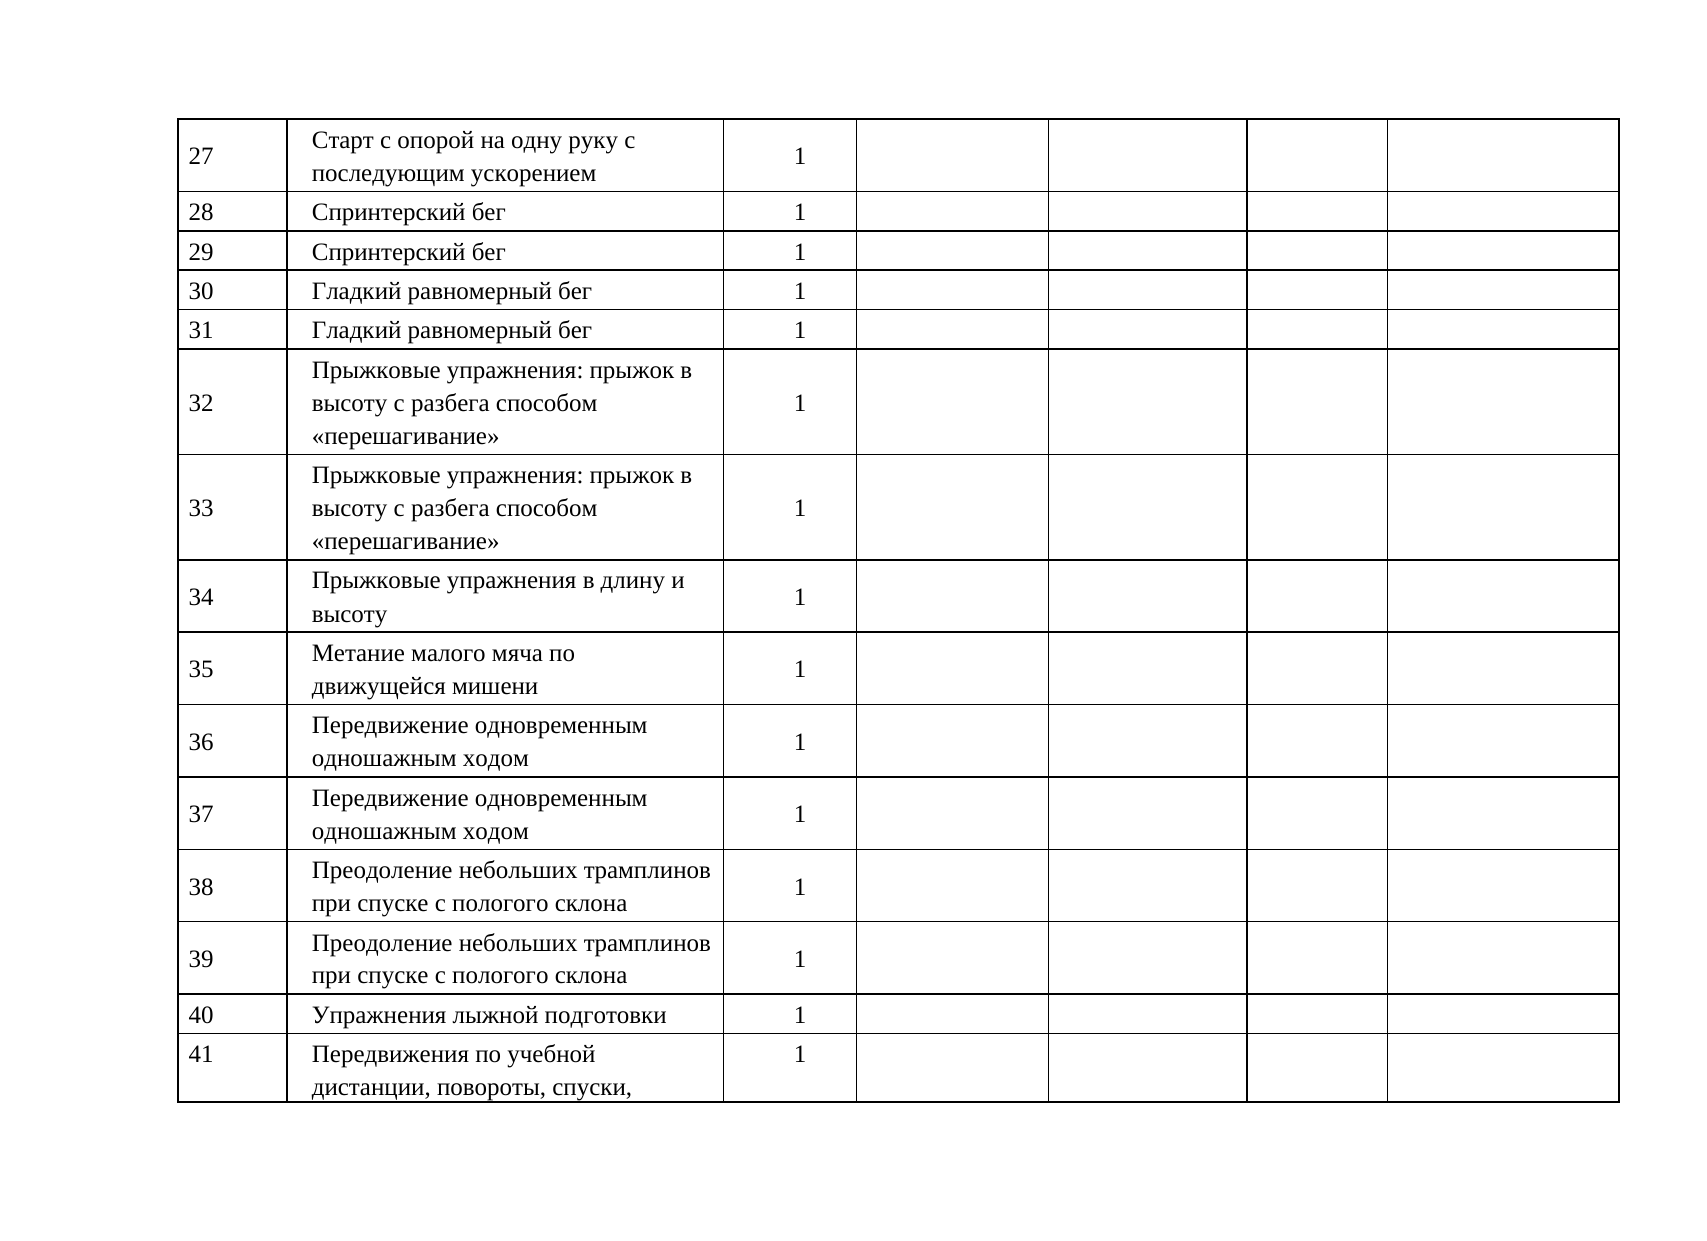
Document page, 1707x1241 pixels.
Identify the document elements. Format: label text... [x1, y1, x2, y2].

table_cell [1049, 778, 1246, 848]
table_cell [1388, 350, 1618, 453]
table_cell [1248, 455, 1387, 559]
table_cell [1388, 633, 1618, 704]
table_cell Гладкий равномерный бег [288, 271, 723, 309]
table_cell 41 [179, 1034, 286, 1101]
table_cell 1 [724, 350, 856, 453]
table_cell 1 [724, 1034, 856, 1101]
table_cell 32 [179, 350, 286, 453]
table_cell 1 [724, 778, 856, 848]
table_cell [1049, 705, 1246, 776]
table_cell 40 [179, 995, 286, 1033]
table_cell [857, 778, 1048, 848]
table_cell 27 [179, 120, 286, 191]
table_cell [1049, 850, 1246, 921]
table_cell Прыжковые упражнения в длину и высоту [288, 561, 723, 631]
table_cell 1 [724, 310, 856, 348]
table_cell [1388, 120, 1618, 191]
table_cell 1 [724, 633, 856, 704]
table_cell Прыжковые упражнения: прыжок в высоту с разбега способом «перешагивание» [288, 455, 723, 559]
table_cell [857, 455, 1048, 559]
table_cell [1388, 995, 1618, 1033]
table_cell [1388, 192, 1618, 230]
table_cell [1388, 310, 1618, 348]
table_cell Спринтерский бег [288, 232, 723, 269]
table_cell [1049, 310, 1246, 348]
table_cell 1 [724, 850, 856, 921]
table_cell 1 [724, 922, 856, 993]
table_cell 39 [179, 922, 286, 993]
table_cell 37 [179, 778, 286, 848]
table_cell [857, 310, 1048, 348]
table_cell [1049, 922, 1246, 993]
table_cell [1049, 1034, 1246, 1101]
table_cell [1248, 922, 1387, 993]
table_cell 1 [724, 120, 856, 191]
table_cell [1388, 232, 1618, 269]
table_cell Преодоление небольших трамплинов при спуске с пологого склона [288, 850, 723, 921]
table_cell 38 [179, 850, 286, 921]
table_cell [1049, 232, 1246, 269]
table_cell [1388, 455, 1618, 559]
table_cell [1248, 232, 1387, 269]
table_cell [857, 633, 1048, 704]
table_cell Передвижение одновременным одношажным ходом [288, 778, 723, 848]
table_cell Метание малого мяча по движущейся мишени [288, 633, 723, 704]
table_cell 1 [724, 192, 856, 230]
table_cell [1049, 271, 1246, 309]
table_cell [1248, 271, 1387, 309]
table_cell 28 [179, 192, 286, 230]
table_cell [1388, 922, 1618, 993]
table_cell [1248, 705, 1387, 776]
table_cell 1 [724, 705, 856, 776]
table_cell [1248, 561, 1387, 631]
table_cell [1388, 850, 1618, 921]
table_cell [1248, 850, 1387, 921]
table_cell 1 [724, 455, 856, 559]
table_cell 36 [179, 705, 286, 776]
table_cell [857, 271, 1048, 309]
table_cell [1248, 778, 1387, 848]
table_cell 1 [724, 995, 856, 1033]
table_cell [1049, 995, 1246, 1033]
table_cell [857, 561, 1048, 631]
table_cell [1049, 350, 1246, 453]
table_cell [288, 1034, 723, 1101]
table_cell [1388, 561, 1618, 631]
table_cell [857, 232, 1048, 269]
table_cell [1388, 778, 1618, 848]
table_cell [1388, 271, 1618, 309]
table_cell [1049, 633, 1246, 704]
table_cell [857, 120, 1048, 191]
table_cell 1 [724, 561, 856, 631]
table_cell [1049, 192, 1246, 230]
table_cell 34 [179, 561, 286, 631]
table_cell [857, 705, 1048, 776]
table_cell [857, 850, 1048, 921]
table_cell Прыжковые упражнения: прыжок в высоту с разбега способом «перешагивание» [288, 350, 723, 453]
table_cell [857, 1034, 1048, 1101]
table_cell Гладкий равномерный бег [288, 310, 723, 348]
table_cell [1049, 455, 1246, 559]
table_cell 1 [724, 232, 856, 269]
table_cell Преодоление небольших трамплинов при спуске с пологого склона [288, 922, 723, 993]
table_cell [1248, 310, 1387, 348]
table_cell [857, 922, 1048, 993]
table_cell [1248, 633, 1387, 704]
table_cell Упражнения лыжной подготовки [288, 995, 723, 1033]
table_cell [1388, 1034, 1618, 1101]
table_cell [857, 350, 1048, 453]
table_cell 33 [179, 455, 286, 559]
table_cell [1049, 120, 1246, 191]
table_cell [1248, 120, 1387, 191]
table_cell Передвижение одновременным одношажным ходом [288, 705, 723, 776]
table_cell 35 [179, 633, 286, 704]
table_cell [288, 120, 723, 191]
table_cell Спринтерский бег [288, 192, 723, 230]
table_cell 29 [179, 232, 286, 269]
table_cell 30 [179, 271, 286, 309]
table_cell [1248, 995, 1387, 1033]
table_cell [857, 995, 1048, 1033]
table_cell [1248, 350, 1387, 453]
table_cell [857, 192, 1048, 230]
table_cell [1388, 705, 1618, 776]
table_cell 31 [179, 310, 286, 348]
table_cell [1248, 1034, 1387, 1101]
table_cell 1 [724, 271, 856, 309]
table_cell [1049, 561, 1246, 631]
table_cell [1248, 192, 1387, 230]
